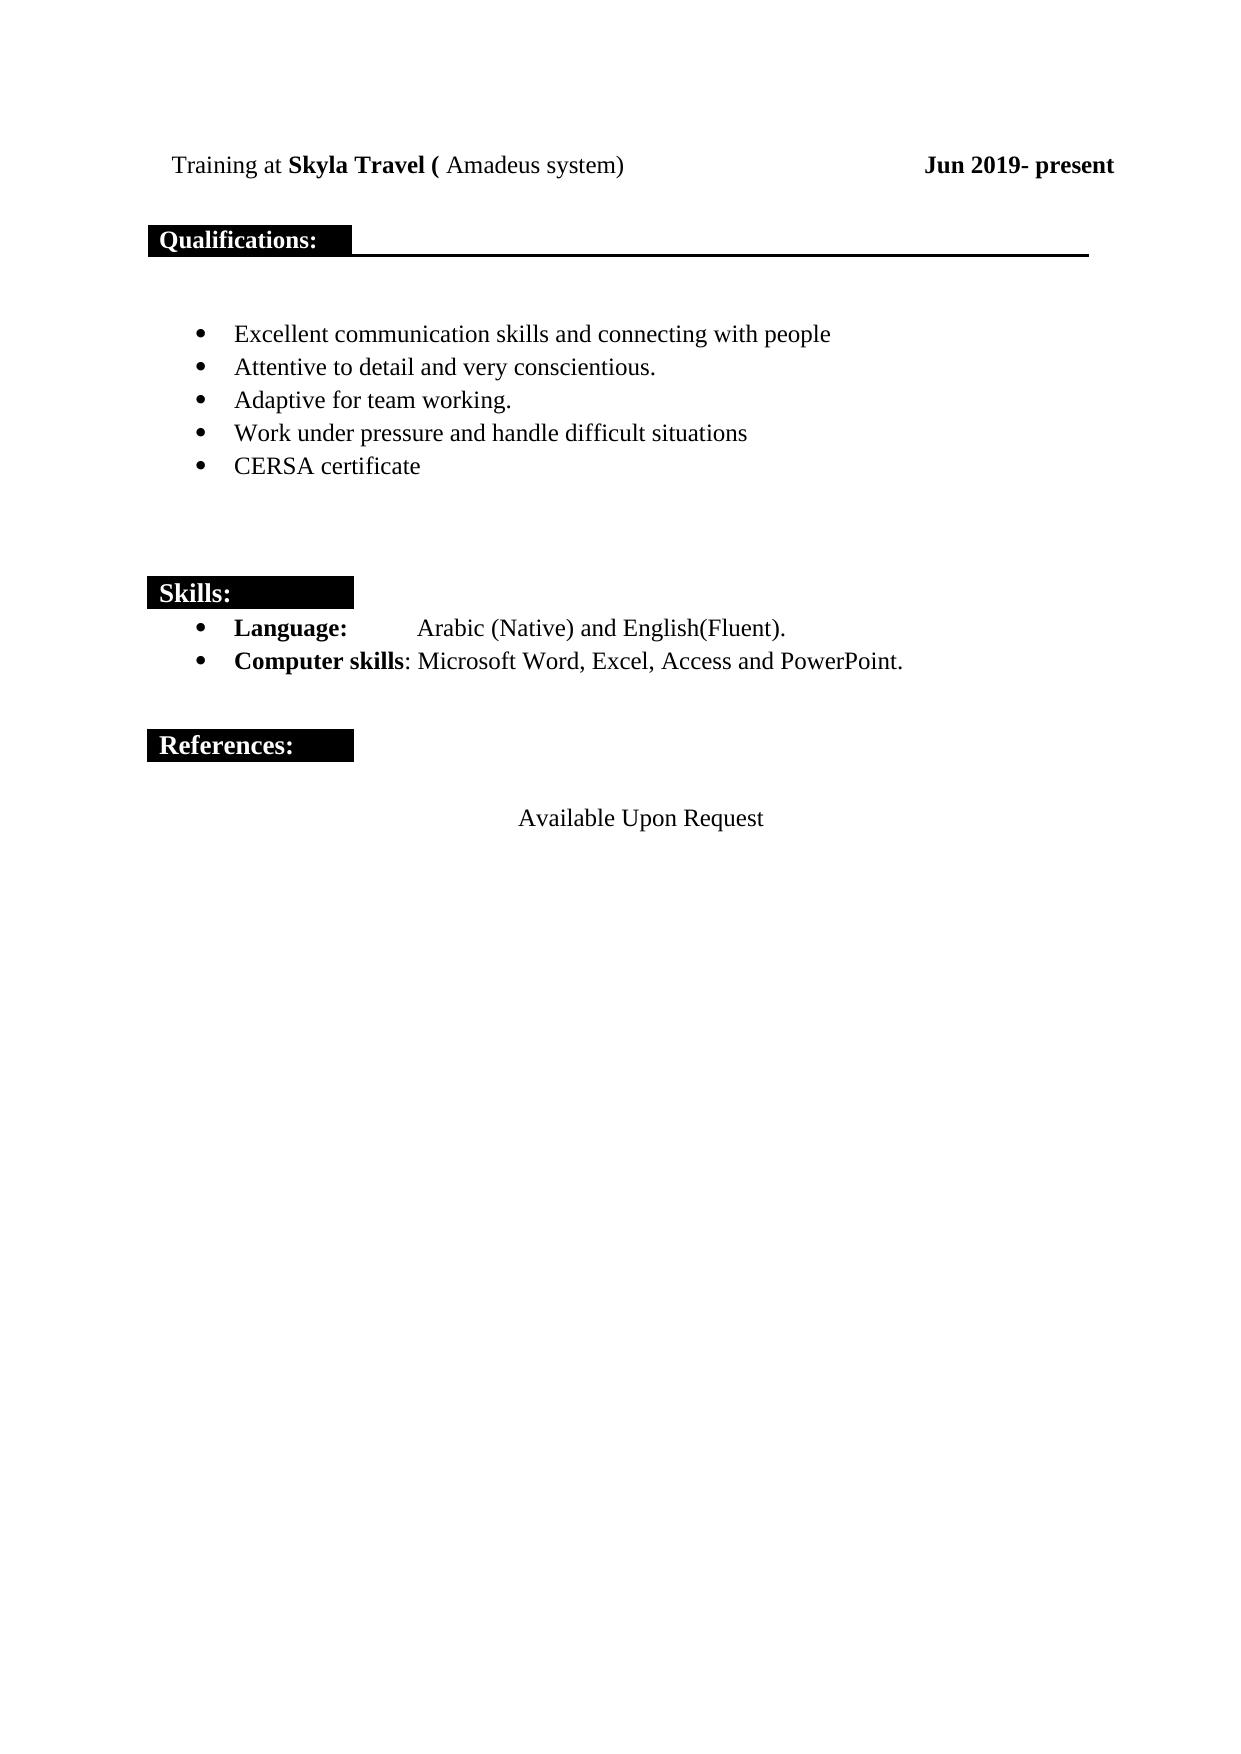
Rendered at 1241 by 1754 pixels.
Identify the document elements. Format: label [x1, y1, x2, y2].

table_cell [148, 150, 1133, 1072]
